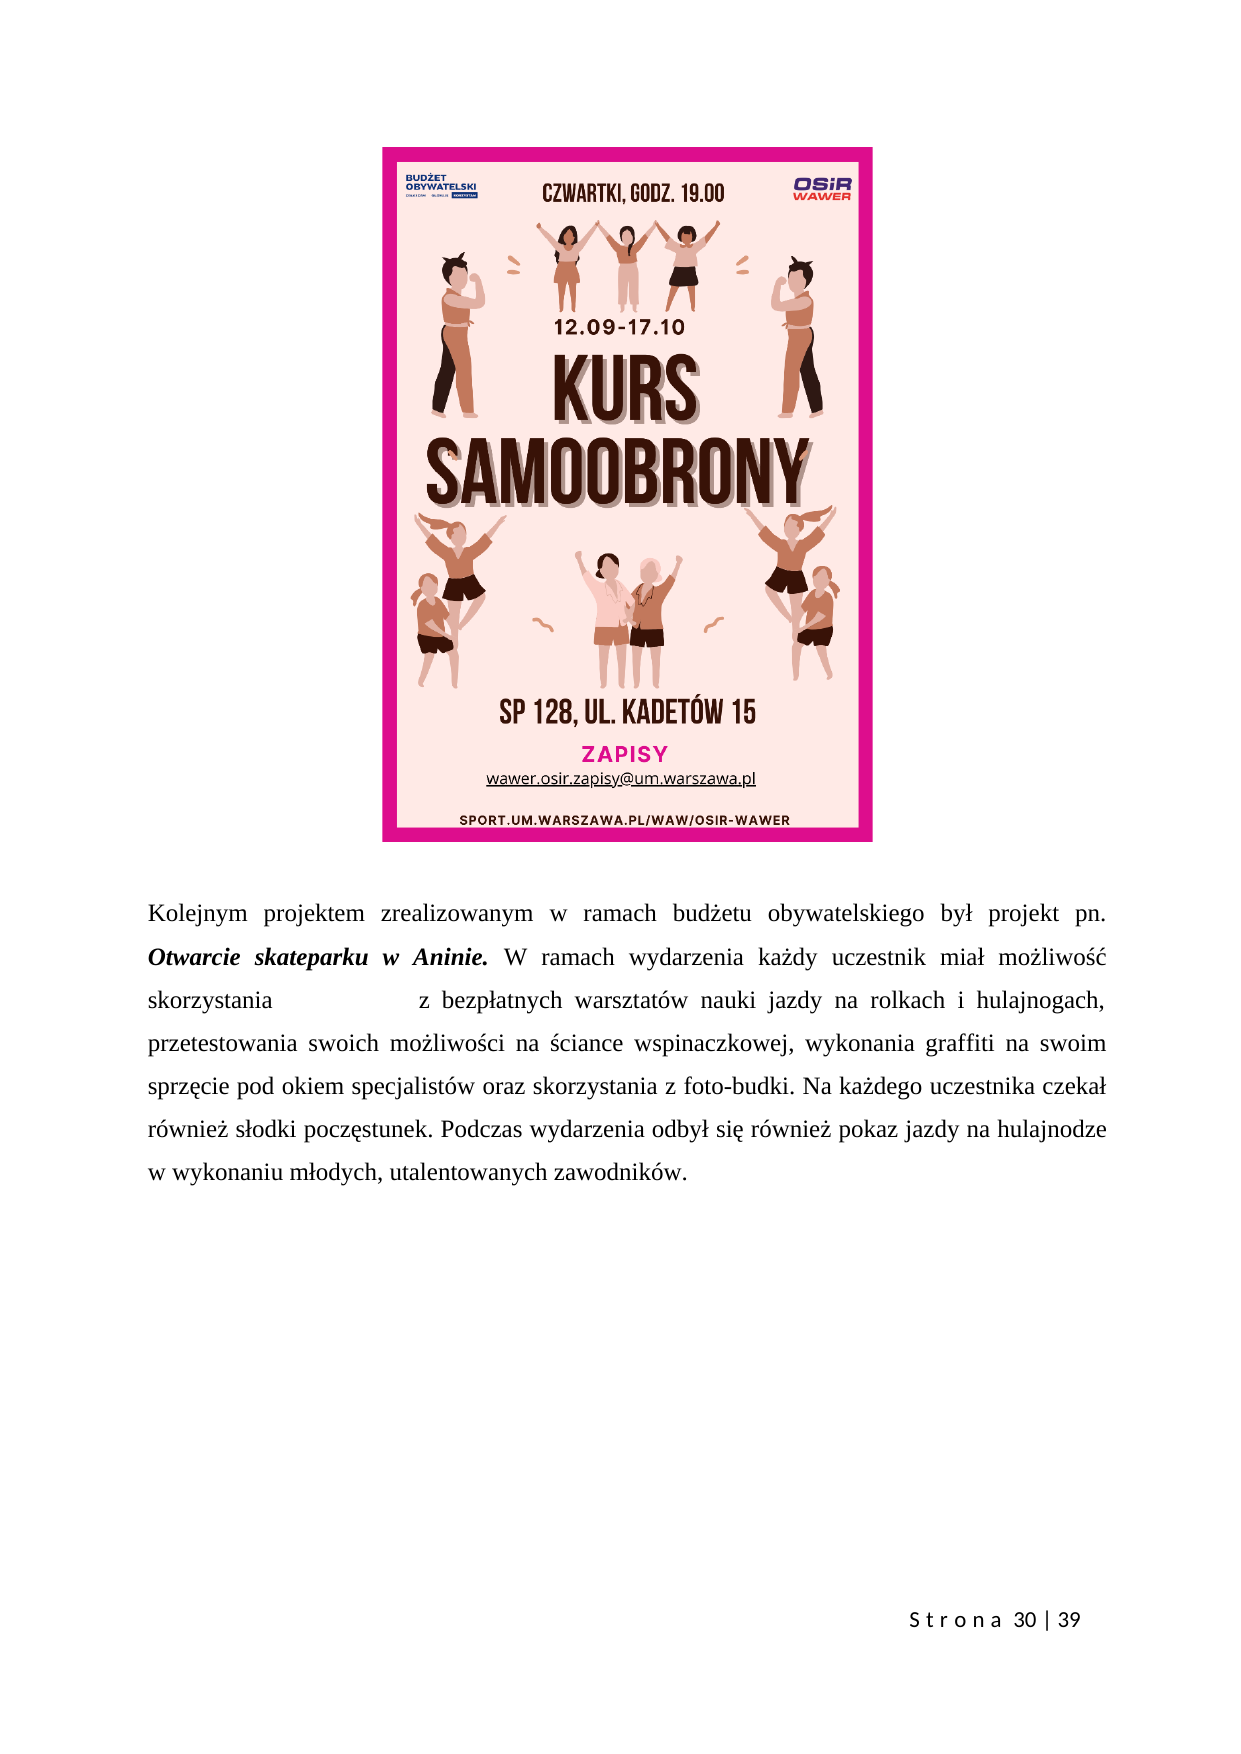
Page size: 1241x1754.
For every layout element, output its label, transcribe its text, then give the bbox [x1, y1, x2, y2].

text Kolejnym projektem zrealizowanym w ramach budżetu obywatelskiego był projekt pn. Otwarcie skateparku w Aninie. W ramach wydarzenia każdy uczestnik miał możliwość skorzystania z bezpłatnych warsztatów nauki jazdy na rolkach i hulajnogach, przetestowania swoich możliwości na ściance wspinaczkowej, wykonania graffiti na swoim sprzęcie pod okiem specjalistów oraz skorzystania z foto-budki. Na każdego uczestnika czekał również słodki poczęstunek. Podczas wydarzenia odbył się również pokaz jazdy na hulajnodze w wykonaniu młodych, utalentowanych zawodników. [148, 898, 1107, 1186]
picture [382, 147, 873, 842]
